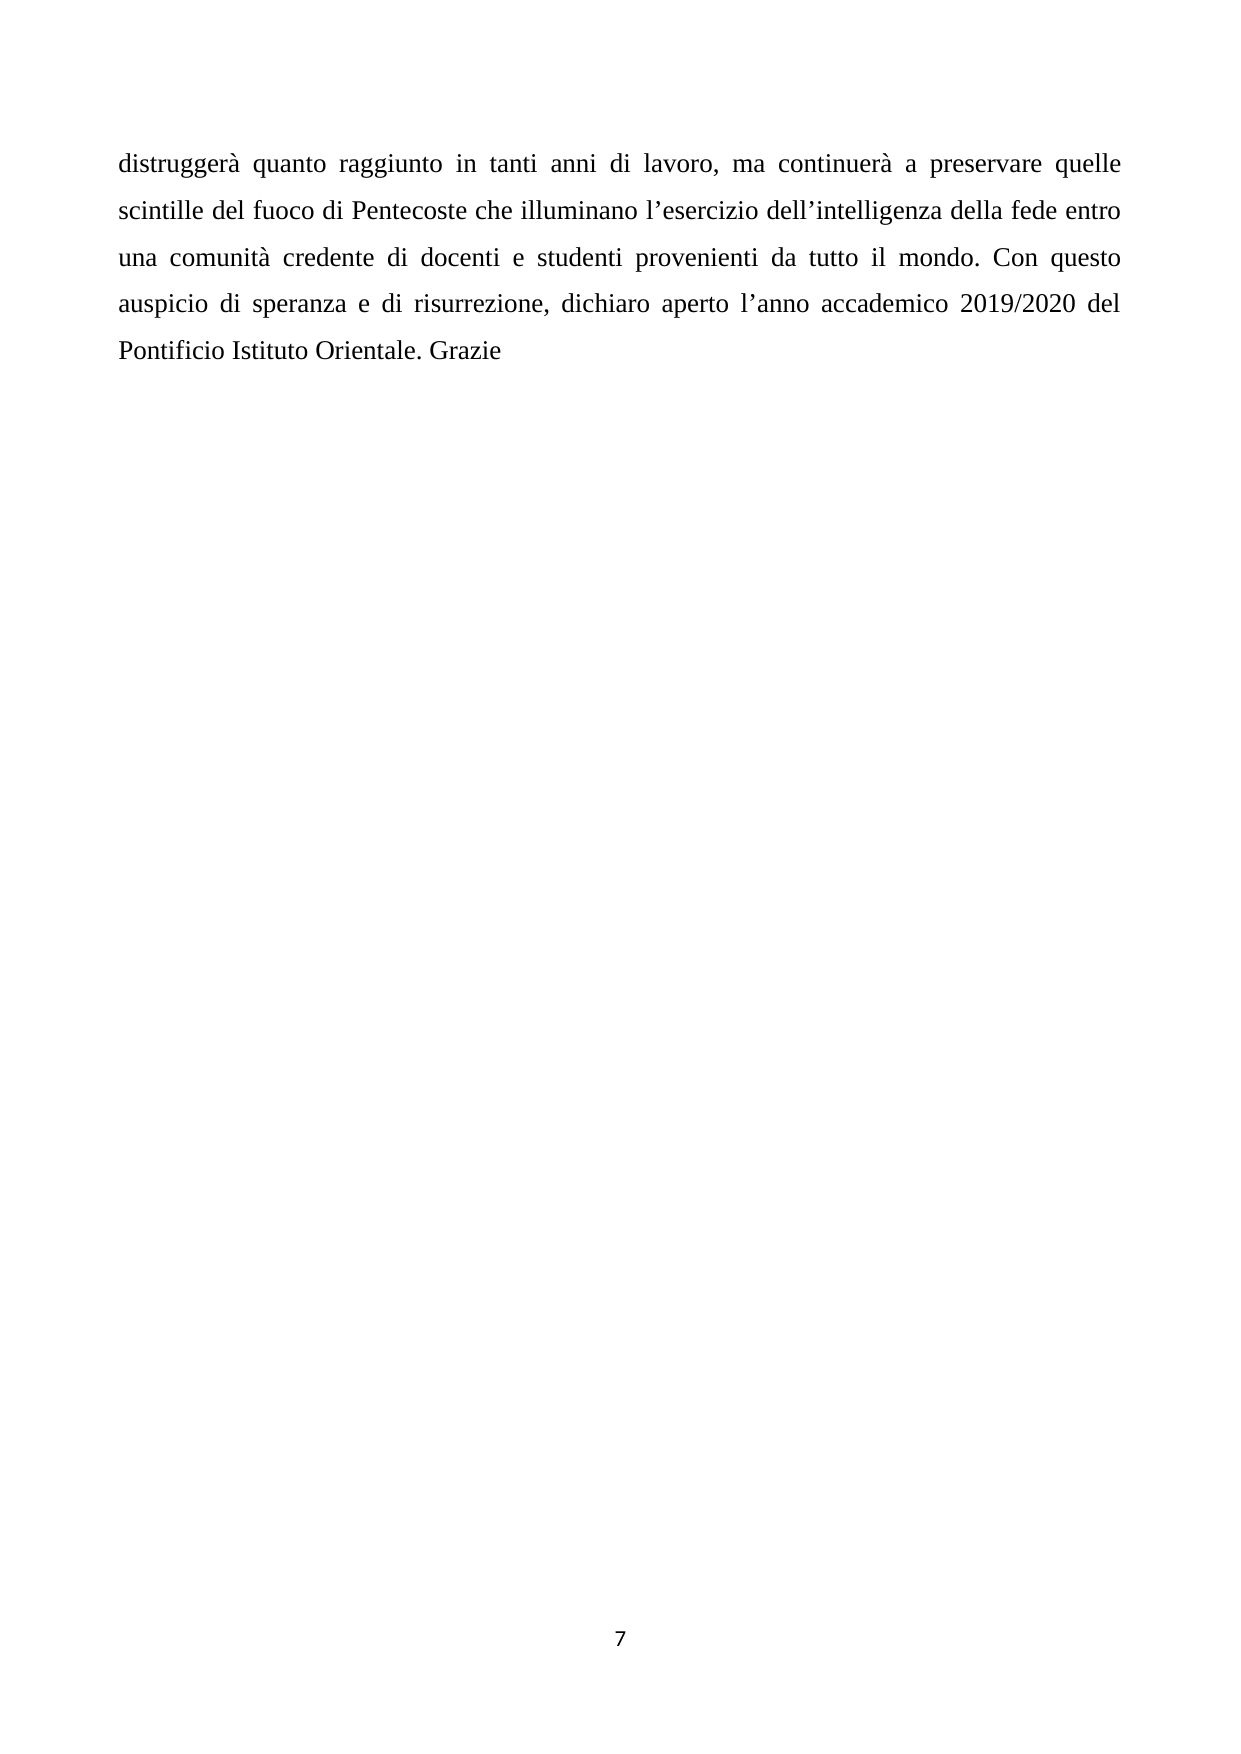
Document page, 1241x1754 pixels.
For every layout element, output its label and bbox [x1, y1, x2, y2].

text [118, 148, 1122, 365]
